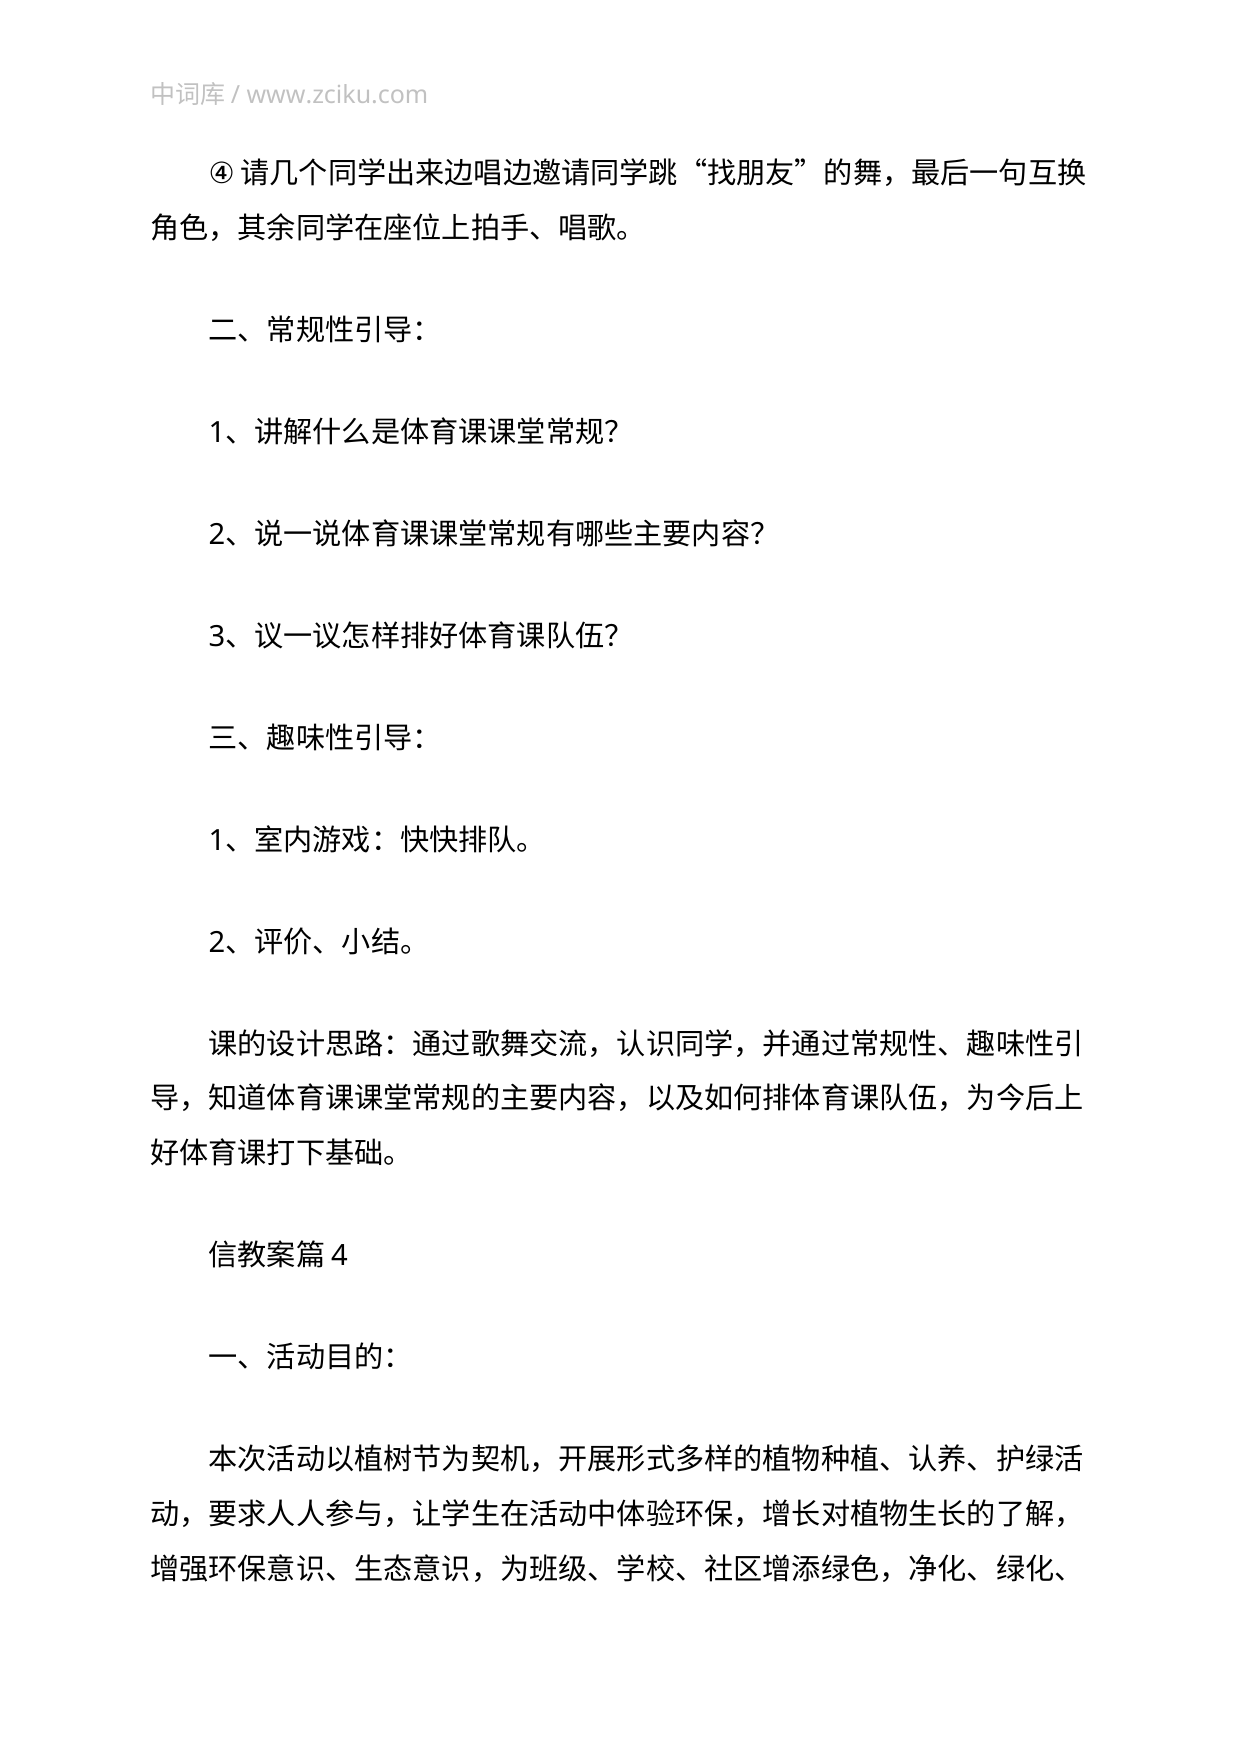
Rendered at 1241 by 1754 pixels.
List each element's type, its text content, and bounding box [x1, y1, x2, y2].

text 一、活动目的： [150, 1334, 1090, 1376]
text 1、讲解什么是体育课课堂常规？ [150, 408, 1090, 451]
text ④请几个同学出来边唱边邀请同学跳“找朋友”的舞，最后一句互换角色，其余同学在座位上拍手、唱歌。 [150, 150, 1090, 247]
text 三、趣味性引导： [150, 714, 1090, 757]
text 课的设计思路：通过歌舞交流，认识同学，并通过常规性、趣味性引导，知道体育课课堂常规的主要内容，以及如何排体育课队伍，为今后上好体育课打下基础。 [150, 1020, 1090, 1172]
text 信教案篇4 [150, 1232, 1090, 1274]
text 3、议一议怎样排好体育课队伍？ [150, 612, 1090, 655]
text 2、说一说体育课课堂常规有哪些主要内容？ [150, 511, 1090, 553]
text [150, 1436, 1090, 1588]
text 二、常规性引导： [150, 307, 1090, 349]
text 1、室内游戏：快快排队。 [150, 816, 1090, 859]
text 2、评价、小结。 [150, 918, 1090, 961]
